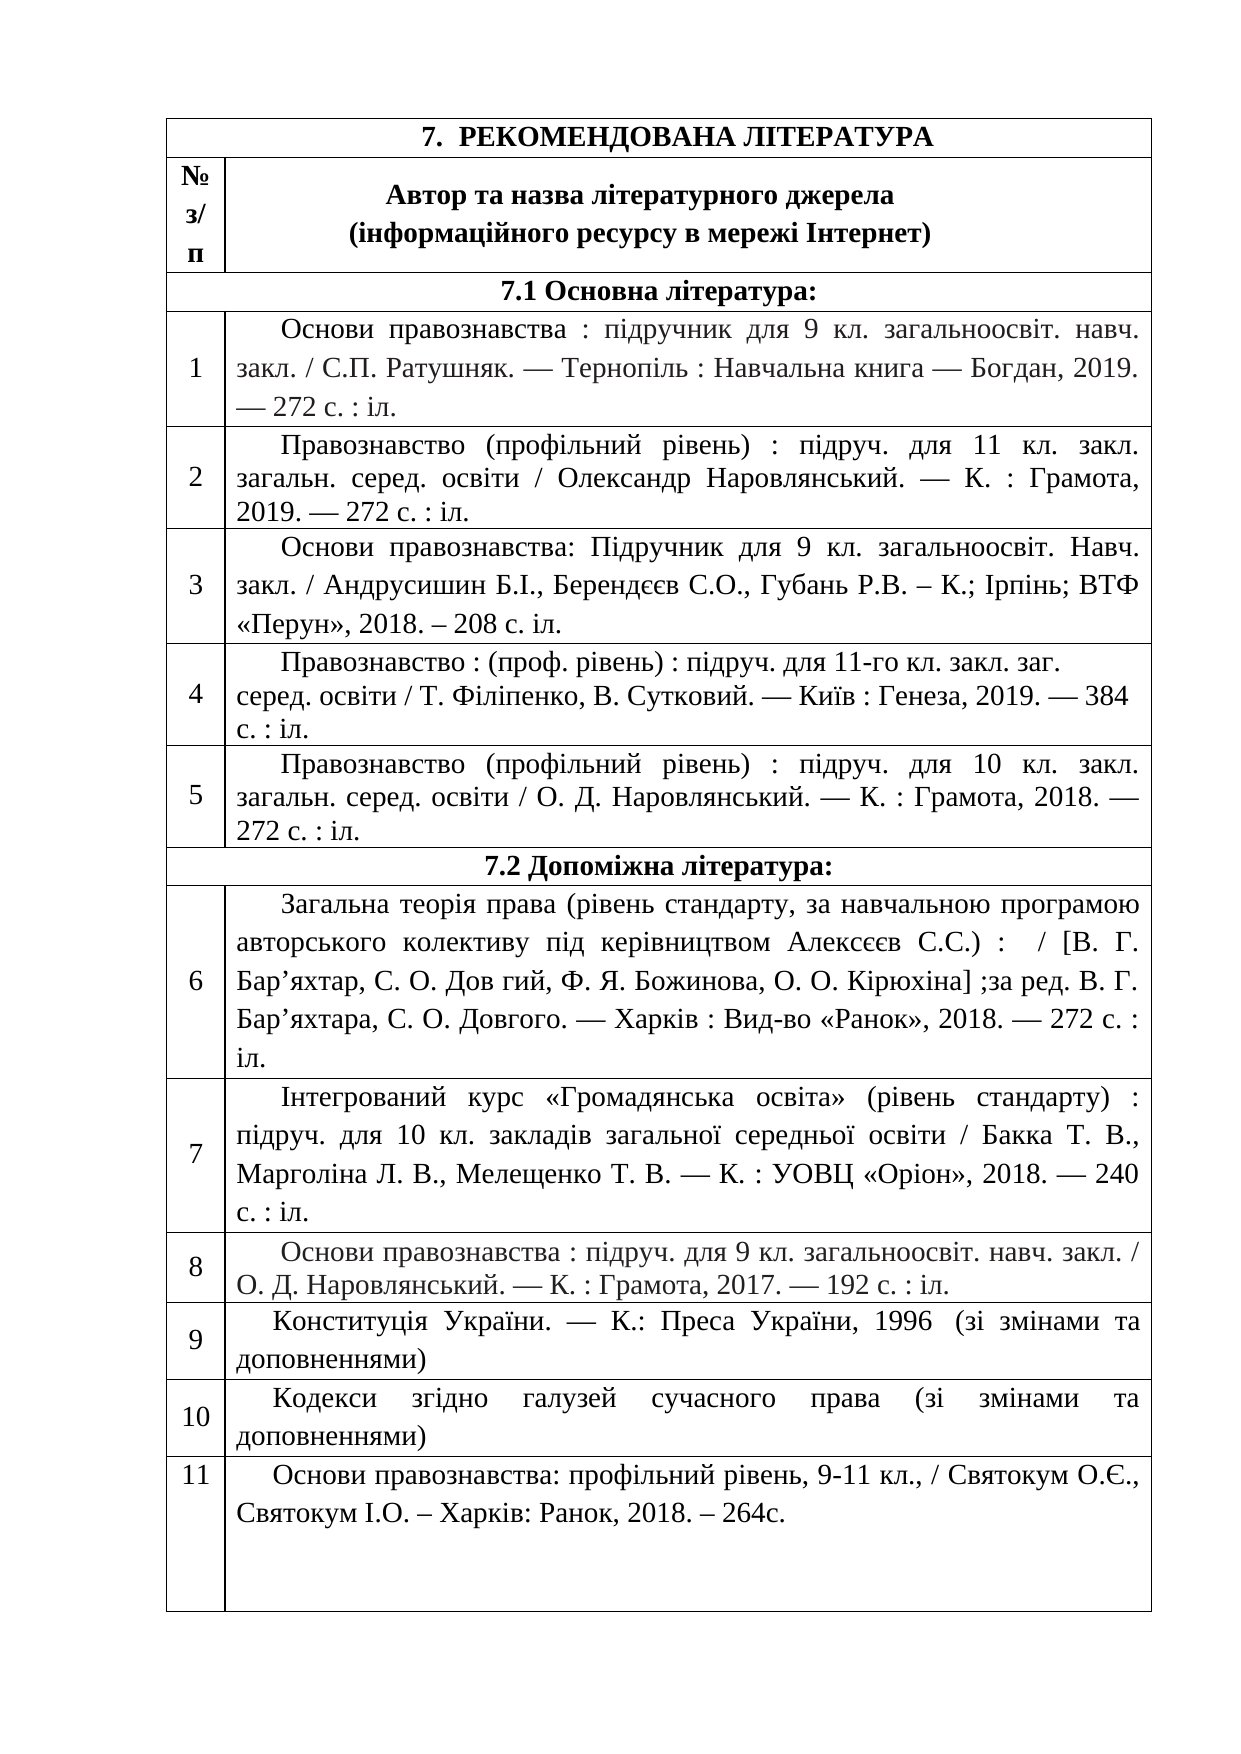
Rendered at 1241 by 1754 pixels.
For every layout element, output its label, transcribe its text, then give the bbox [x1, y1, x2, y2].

table_cell 7 [167, 1079, 224, 1232]
table_cell 2 [167, 427, 224, 528]
table_header Рекомендована література [167, 119, 1151, 157]
table_cell 11 [167, 1457, 224, 1611]
table_cell 6 [167, 886, 224, 1078]
table_cell 7.2 Допоміжна література: [167, 848, 1151, 885]
table_cell Конституція України. — К.: Преса України, 1996 (зі змінами та доповненнями) [226, 1303, 1151, 1379]
table_cell Основи правознавства : підруч. для 9 кл. загальноосвіт. навч. закл. / О. Д. Наровлянський. — К. : Грамота, 2017. — 192 с. : іл. [226, 1233, 1151, 1302]
table_cell Кодекси згідно галузей сучасного права (зі змінами та доповненнями) [226, 1380, 1151, 1456]
table_cell Правознавство : (проф. рівень) : підруч. для 11-го кл. закл. заг. серед. освіти / Т. Філіпенко, В. Сутковий. — Київ : Генеза, 2019. — 384 с. : іл. [226, 644, 1151, 745]
table_cell Інтегрований курс «Громадянська освіта» (рівень стандарту) : підруч. для 10 кл. закладів загальної середньої освіти / Бакка Т. В., Марголіна Л. В., Мелещенко Т. В. — К. : УОВЦ «Оріон», 2018. — 240 с. : іл. [226, 1079, 1151, 1232]
table_cell Основи правознавства: Підручник для 9 кл. загальноосвіт. Навч. закл. / Андрусишин Б.І., Берендєєв С.О., Губань Р.В. – К.; Ірпінь; ВТФ «Перун», 2018. – 208 с. іл. [226, 529, 1151, 643]
table_cell Загальна теорія права (рівень стандарту, за навчальною програмою авторського колективу під керівництвом Алексєєв С.С.) : / [В. Г. Бар’яхтар, С. О. Дов гий, Ф. Я. Божинова, О. О. Кірюхіна] ;за ред. В. Г. Бар’яхтара, С. О. Довгого. — Харків : Вид-во «Ранок», 2018. — 272 c. : іл. [226, 886, 1151, 1078]
table_cell 4 [167, 644, 224, 745]
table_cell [226, 1457, 1151, 1611]
table_cell 7.1 Основна література: [167, 273, 1151, 311]
table_cell 1 [167, 312, 224, 426]
table_cell 3 [167, 529, 224, 643]
table_cell Правознавство (профільний рівень) : підруч. для 11 кл. закл. загальн. серед. освіти / Олександр Наровлянський. — К. : Грамота, 2019. — 272 с. : іл. [226, 427, 1151, 528]
table_cell № з/п [167, 158, 224, 272]
table_cell 10 [167, 1380, 224, 1456]
table_cell 8 [167, 1233, 224, 1302]
table_cell Правознавство (профільний рівень) : підруч. для 10 кл. закл. загальн. серед. освіти / О. Д. Наровлянський. — К. : Грамота, 2018. — 272 с. : іл. [226, 746, 1151, 847]
table_cell 5 [167, 746, 224, 847]
table_cell Автор та назва літературного джерела (інформаційного ресурсу в мережі Інтернет) [226, 158, 1151, 272]
table_cell 9 [167, 1303, 224, 1379]
table_cell Основи правознавства : підручник для 9 кл. загальноосвіт. навч. закл. / С.П. Ратушняк. — Тернопіль : Навчальна книга — Богдан, 2019. — 272 с. : іл. [226, 312, 1151, 426]
